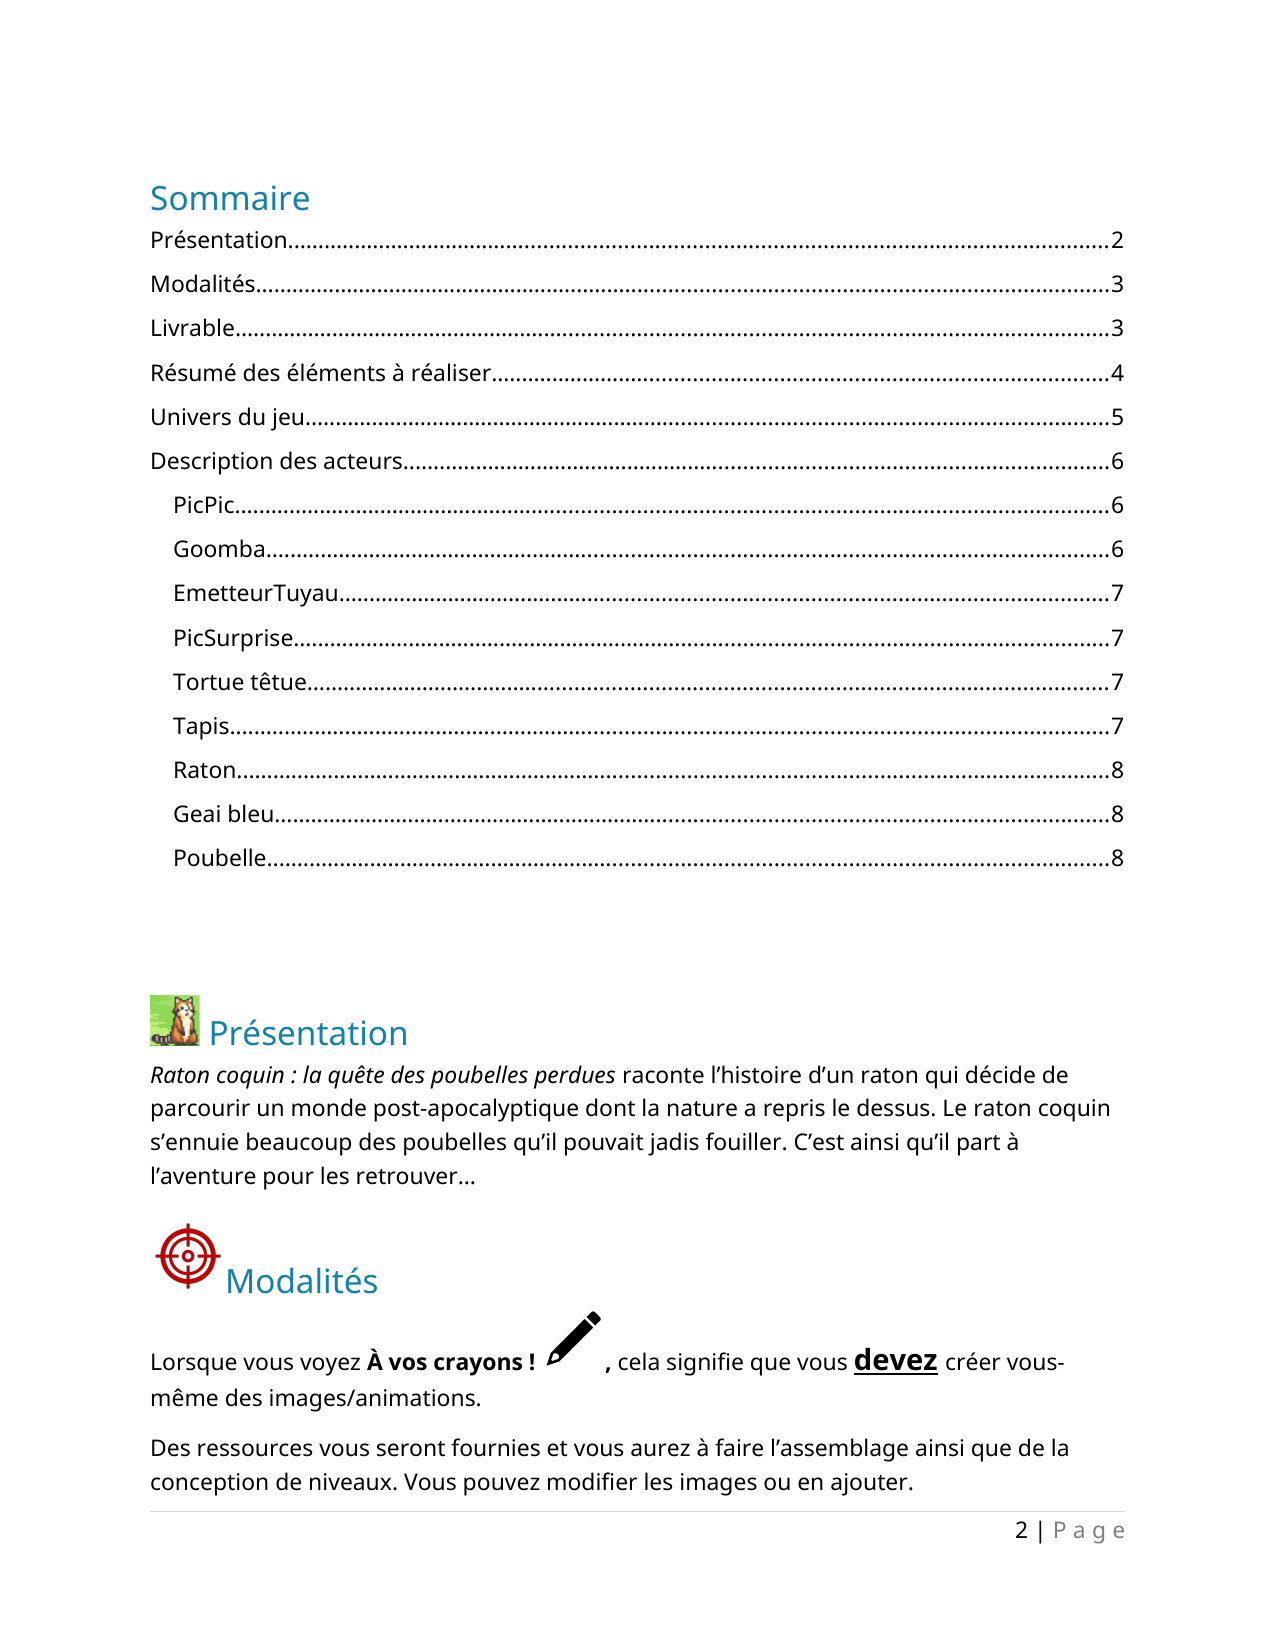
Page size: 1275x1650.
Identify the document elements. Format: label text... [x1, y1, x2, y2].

subtitle Présentation [150, 996, 1125, 1055]
text Raton coquin : la quête des poubelles perdues raconte l’histoire d’un raton qui décide de parcourir un monde post-apocalyptique dont la nature a repris le dessus. Le raton coquin s’ennuie beaucoup des poubelles qu’il pouvait jadis fouiller. C’est ainsi qu’il part à l’aventure pour les retrouver… [150, 1059, 1125, 1191]
picture [150, 995, 200, 1046]
text Lorsque vous voyez À vos crayons ! , cela signifie que vous devez créer vous-même des images/animations. [150, 1307, 1125, 1413]
subtitle Modalités [150, 1219, 1125, 1303]
picture [150, 1218, 226, 1294]
text Des ressources vous seront fournies et vous aurez à faire l’assemblage ainsi que de la conception de niveaux. Vous pouvez modifier les images ou en ajouter. [150, 1432, 1125, 1497]
picture [541, 1307, 605, 1371]
